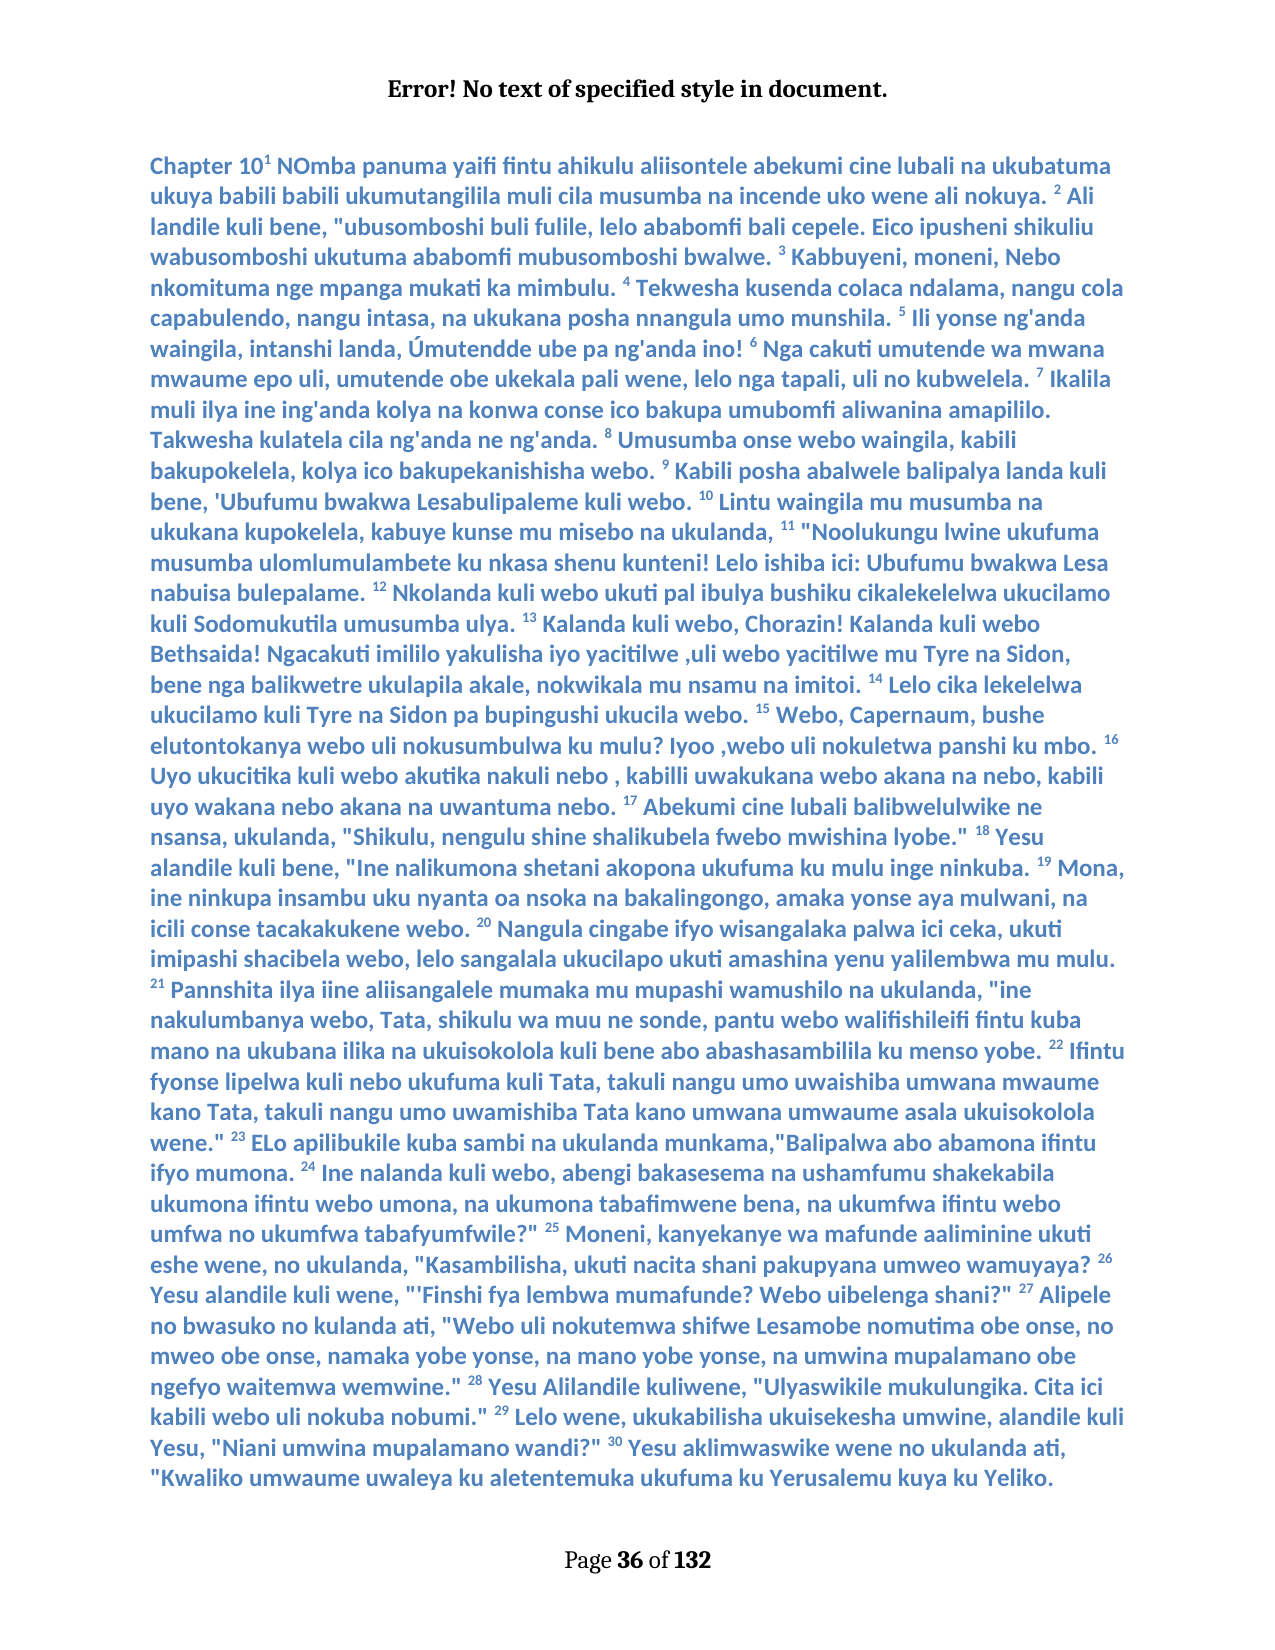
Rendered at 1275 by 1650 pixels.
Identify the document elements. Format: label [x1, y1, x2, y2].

subtitle [150, 150, 1125, 1493]
